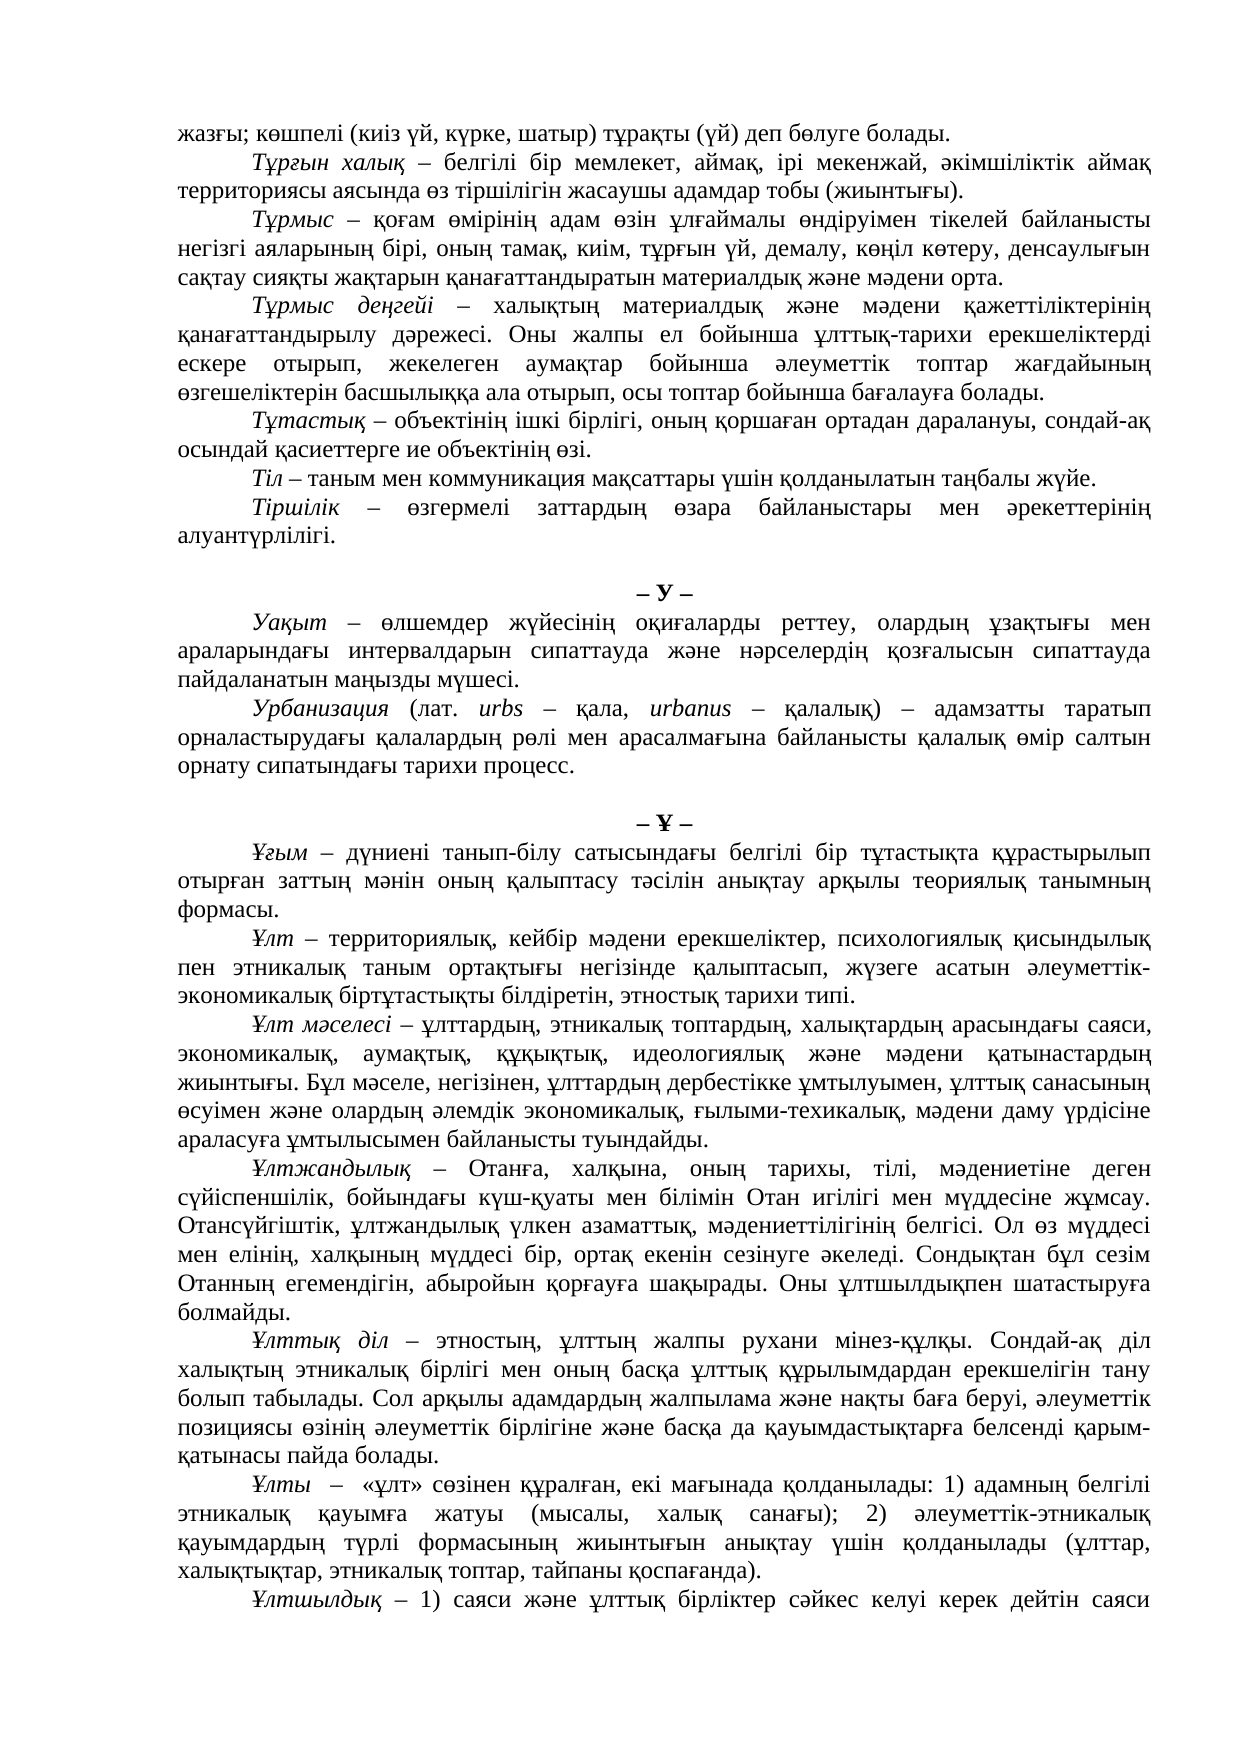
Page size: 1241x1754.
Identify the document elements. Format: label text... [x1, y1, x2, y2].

text – Ұ – [177, 808, 1152, 837]
text Тіл – таным мен коммуникация мақсаттары үшін қолданылатын таңбалы жүйе. [177, 463, 1152, 492]
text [177, 118, 1152, 147]
text Тұтастық – объектінің ішкі бірлігі, оның қоршаған ортадан даралануы, сондай-ақ осындай қасиеттерге ие объектінің өзі. [177, 406, 1152, 463]
text – У – [177, 578, 1152, 607]
text Ұғым – дүниені танып-білу сатысындағы белгілі бір тұтастықта құрастырылып отырған заттың мәнін оның қалыптасу тәсілін анықтау арқылы теориялық танымның формасы. [177, 837, 1152, 923]
text Ұлт мәселесі – ұлттардың, этникалық топтардың, халықтардың арасындағы саяси, экономикалық, аумақтық, құқықтық, идеологиялық және мәдени қатынастардың жиынтығы. Бұл мәселе, негізінен, ұлттардың дербестікке ұмтылуымен, ұлттық санасының өсуімен және олардың әлемдік экономикалық, ғылыми-техикалық, мәдени даму үрдісіне араласуға ұмтылысымен байланысты туындайды. [177, 1009, 1152, 1153]
text Уақыт – өлшемдер жүйесінің оқиғаларды реттеу, олардың ұзақтығы мен араларындағы интервалдарын сипаттауда және нәрселердің қозғалысын сипаттауда пайдаланатын маңызды мүшесі. [177, 607, 1152, 693]
text Тіршілік – өзгермелі заттардың өзара байланыстары мен әрекеттерінің алуантүрлілігі. [177, 492, 1152, 549]
text Тұрмыс – қоғам өмірінің адам өзін ұлғаймалы өндіруімен тікелей байланысты негізгі аяларының бірі, оның тамақ, киім, тұрғын үй, демалу, көңіл көтеру, денсаулығын сақтау сияқты жақтарын қанағаттандыратын материалдық және мәдени орта. [177, 204, 1152, 291]
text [177, 1584, 1152, 1613]
text Ұлтжандылық – Отанға, халқына, оның тарихы, тілі, мәдениетіне деген сүйіспеншілік, бойындағы күш-қуаты мен білімін Отан игілігі мен мүддесіне жұмсау. Отансүйгіштік, ұлтжандылық үлкен азаматтық, мәдениеттілігінің белгісі. Ол өз мүддесі мен елінің, халқының мүддесі бір, ортақ екенін сезінуге әкеледі. Сондықтан бұл сезім Отанның егемендігін, абыройын қорғауға шақырады. Оны ұлтшылдықпен шатастыруға болмайды. [177, 1153, 1152, 1326]
text Ұлт – территориялық, кейбір мәдени ерекшеліктер, психологиялық қисындылық пен этникалық таным ортақтығы негізінде қалыптасып, жүзеге асатын әлеуметтік-экономикалық біртұтастықты білдіретін, этностық тарихи типі. [177, 923, 1152, 1009]
text Тұрғын халық – белгілі бір мемлекет, аймақ, ірі мекенжай, әкімшіліктік аймақ территориясы аясында өз тіршілігін жасаушы адамдар тобы (жиынтығы). [177, 147, 1152, 204]
text Ұлты – «ұлт» сөзінен құралған, екі мағынада қолданылады: 1) адамның белгілі этникалық қауымға жатуы (мысалы, халық санағы); 2) әлеуметтік-этникалық қауымдардың түрлі формасының жиынтығын анықтау үшін қолданылады (ұлттар, халықтықтар, этникалық топтар, тайпаны қоспағанда). [177, 1469, 1152, 1584]
text Тұрмыс деңгейі – халықтың материалдық және мәдени қажеттіліктерінің қанағаттандырылу дәрежесі. Оны жалпы ел бойынша ұлттық-тарихи ерекшеліктерді ескере отырып, жекелеген аумақтар бойынша әлеуметтік топтар жағдайының өзгешеліктерін басшылыққа ала отырып, осы топтар бойынша бағалауға болады. [177, 291, 1152, 406]
text Ұлттық діл – этностың, ұлттың жалпы рухани мінез-құлқы. Сондай-ақ діл халықтың этникалық бірлігі мен оның басқа ұлттық құрылымдардан ерекшелігін тану болып табылады. Сол арқылы адамдардың жалпылама және нақты баға беруі, әлеуметтік позициясы өзінің әлеуметтік бірлігіне және басқа да қауымдастықтарға белсенді қарым-қатынасы пайда болады. [177, 1326, 1152, 1469]
text Урбанизация (лат. urbs – қала, urbanus – қалалық) – адамзатты таратып орналастырудағы қалалардың рөлі мен арасалмағына байланысты қалалық өмір салтын орнату сипатындағы тарихи процесс. [177, 693, 1152, 779]
